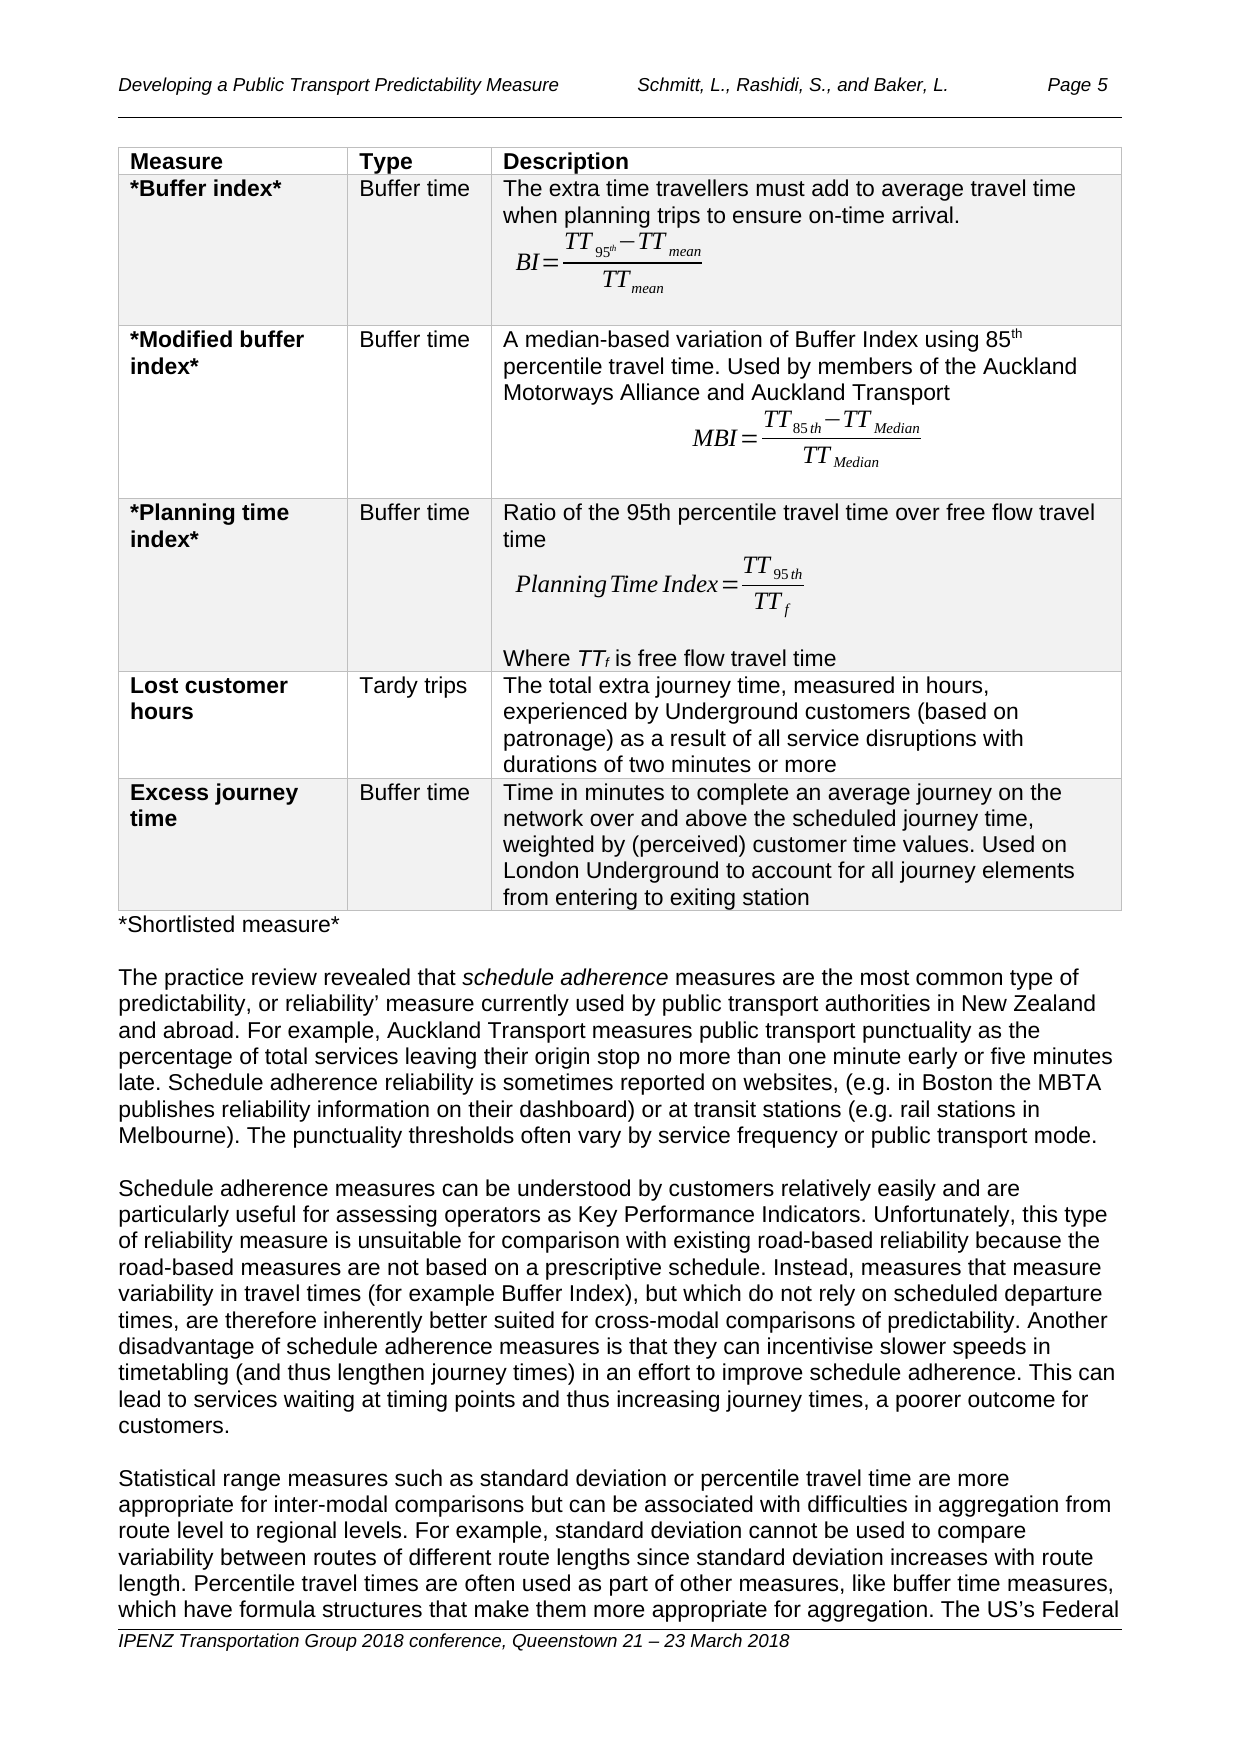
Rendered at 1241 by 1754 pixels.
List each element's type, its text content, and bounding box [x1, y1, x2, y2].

table_cell *Buffer index* [119, 175, 347, 325]
table_cell *Planning time index* [119, 499, 347, 671]
table_cell *Modified buffer index* [119, 326, 347, 498]
text Schedule adherence measures can be understood by customers relatively easily and are particularly useful for assessing operators as Key Performance Indicators. Unfortunately, this type of reliability measure is unsuitable for comparison with existing road-based reliability because the road-based measures are not based on a prescriptive schedule. Instead, measures that measure variability in travel times (for example Buffer Index), but which do not rely on scheduled departure times, are therefore inherently better suited for cross-modal comparisons of predictability. Another disadvantage of schedule adherence measures is that they can incentivise slower speeds in timetabling (and thus lengthen journey times) in an effort to improve schedule adherence. This can lead to services waiting at timing points and thus increasing journey times, a poorer outcome for customers. [118, 1175, 1122, 1438]
table_cell Buffer time [348, 779, 491, 910]
table_header Type [348, 148, 491, 174]
table_cell Buffer time [348, 326, 491, 498]
table_cell Time in minutes to complete an average journey on the network over and above the scheduled journey time, weighted by (perceived) customer time values. Used on London Underground to account for all journey elements from entering to exiting station [492, 779, 1121, 910]
table_cell Tardy trips [348, 672, 491, 777]
table_cell Ratio of the 95th percentile travel time over free flow travel time Where TTf is free flow travel time [492, 499, 1121, 671]
table_header Measure [119, 148, 347, 174]
table_cell Buffer time [348, 175, 491, 325]
text *Shortlisted measure* [118, 911, 1122, 938]
table_cell The total extra journey time, measured in hours, experienced by Underground customers (based on patronage) as a result of all service disruptions with durations of two minutes or more [492, 672, 1121, 777]
table_cell A median-based variation of Buffer Index using 85th percentile travel time. Used by members of the Auckland Motorways Alliance and Auckland Transport [492, 326, 1121, 498]
table_cell Excess journey time [119, 779, 347, 910]
table_header Description [492, 148, 1121, 174]
table_cell The extra time travellers must add to average travel time when planning trips to ensure on-time arrival. [492, 175, 1121, 325]
table_cell Lost customer hours [119, 672, 347, 777]
text The practice review revealed that schedule adherence measures are the most common type of predictability, or reliability’ measure currently used by public transport authorities in New Zealand and abroad. For example, Auckland Transport measures public transport punctuality as the percentage of total services leaving their origin stop no more than one minute early or five minutes late. Schedule adherence reliability is sometimes reported on websites, (e.g. in Boston the MBTA publishes reliability information on their dashboard) or at transit stations (e.g. rail stations in Melbourne). The punctuality thresholds often vary by service frequency or public transport mode. [118, 964, 1122, 1148]
table_cell Buffer time [348, 499, 491, 671]
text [118, 1465, 1122, 1623]
